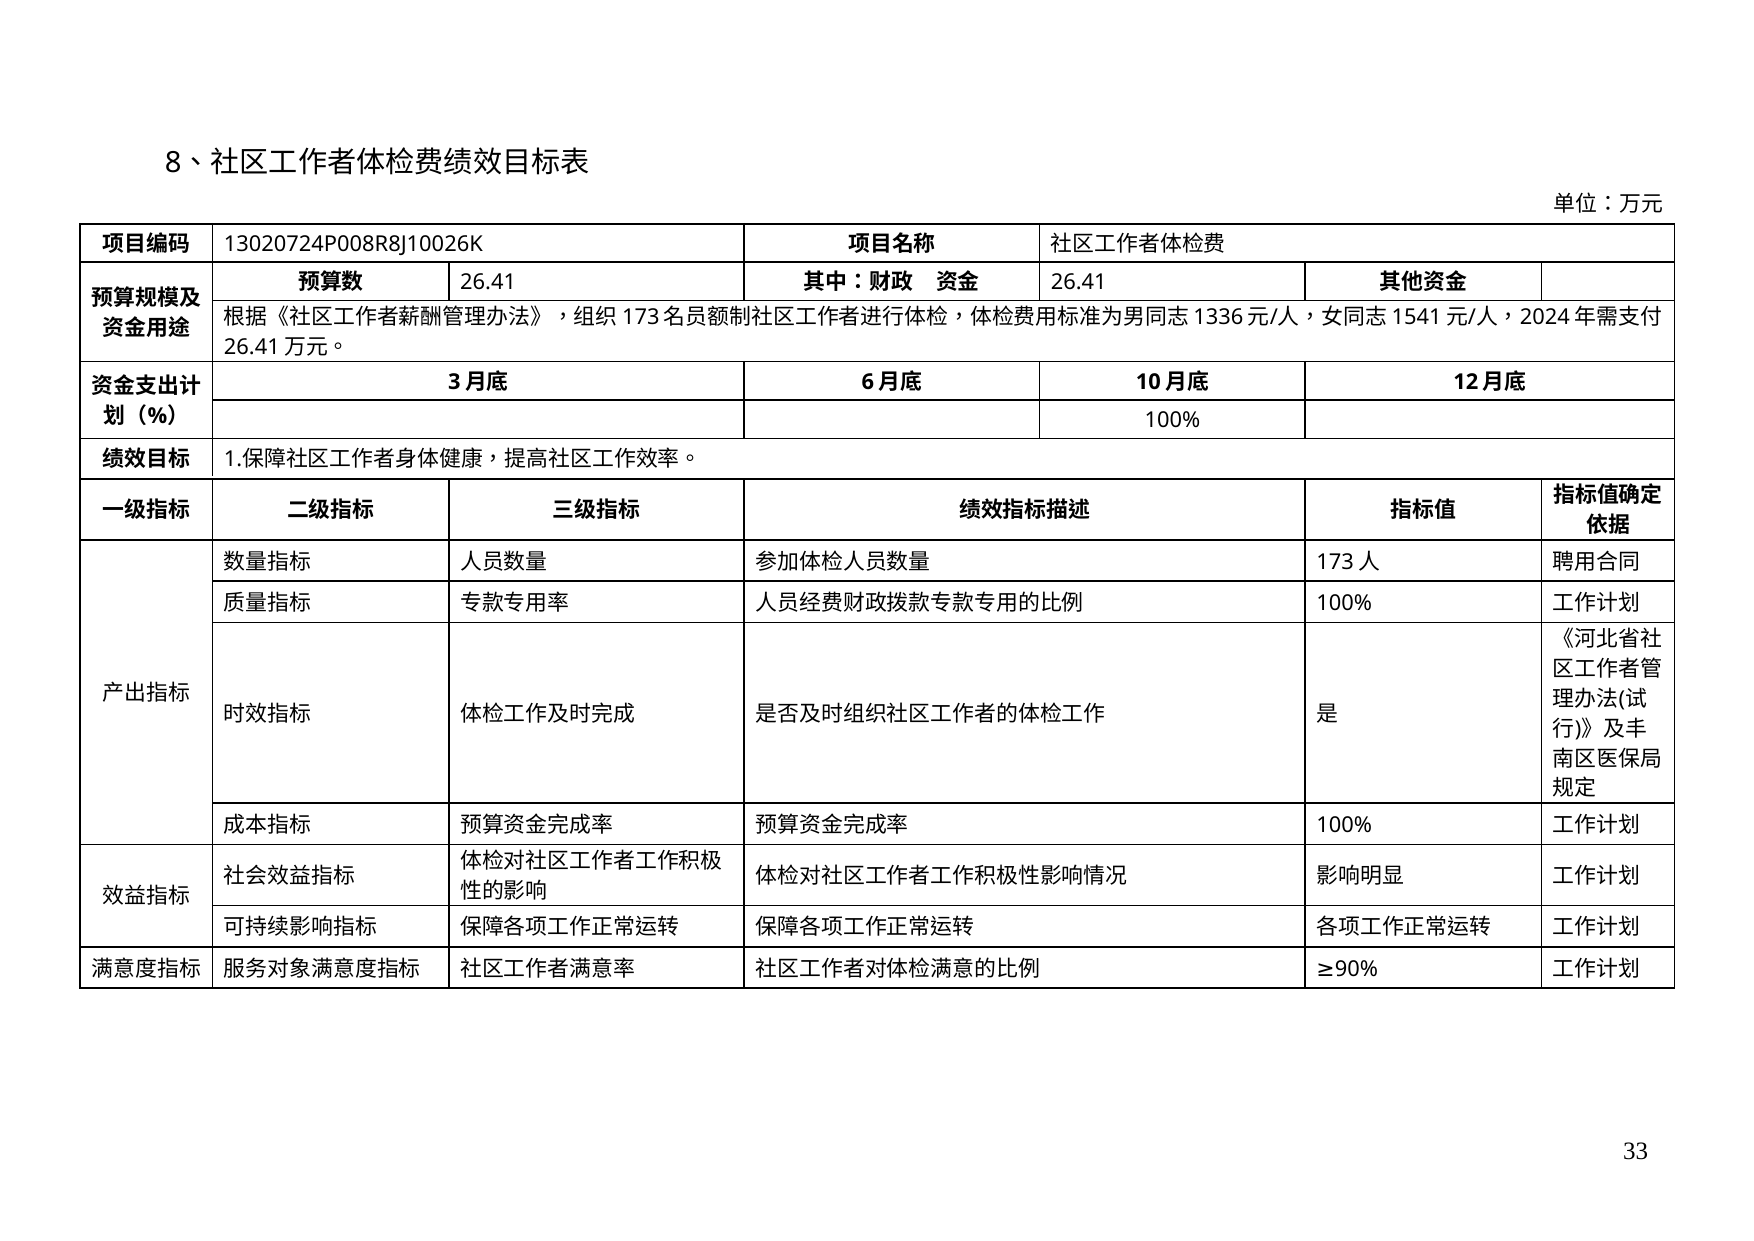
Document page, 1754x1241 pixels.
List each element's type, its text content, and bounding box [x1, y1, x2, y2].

table_cell 10月底 [1040, 362, 1304, 399]
table_cell 预算资金完成率 [450, 804, 743, 843]
table_cell 100% [1040, 401, 1304, 438]
table_cell 社区工作者体检费 [1040, 225, 1674, 261]
table_header 二级指标 [213, 480, 448, 539]
table_cell 体检对社区工作者工作积极性影响情况 [745, 845, 1304, 904]
table_cell 成本指标 [213, 804, 448, 843]
table_cell 社会效益指标 [213, 845, 448, 904]
table_cell 数量指标 [213, 541, 448, 580]
table_cell [745, 401, 1039, 438]
table_cell 保障各项工作正常运转 [450, 906, 743, 946]
table_cell 根据《社区工作者薪酬管理办法》，组织173名员额制社区工作者进行体检，体检费用标准为男同志1336元/人，女同志1541元/人，2024年需支付26.41万元。 [213, 301, 1674, 361]
table_cell 可持续影响指标 [213, 906, 448, 946]
table_cell 其中：财政 资金 [745, 263, 1039, 300]
table_header 指标值 [1306, 480, 1541, 539]
text 8、社区工作者体检费绩效目标表 [106, 142, 1648, 181]
table_cell 人员数量 [450, 541, 743, 580]
table_header 指标值确定依据 [1542, 480, 1674, 539]
table_cell 预算数 [213, 263, 448, 300]
table_cell 工作计划 [1542, 948, 1674, 987]
table_cell 《河北省社区工作者管理办法(试行)》及丰南区医保局规定 [1542, 623, 1674, 802]
table_cell 6月底 [745, 362, 1039, 399]
table_cell 工作计划 [1542, 845, 1674, 904]
table_cell 工作计划 [1542, 804, 1674, 843]
table_cell 服务对象满意度指标 [213, 948, 448, 987]
table_header 一级指标 [81, 480, 212, 539]
table_cell 社区工作者满意率 [450, 948, 743, 987]
table_cell 1.保障社区工作者身体健康，提高社区工作效率。 [213, 439, 1674, 476]
table_cell 工作计划 [1542, 906, 1674, 946]
table_cell 项目名称 [745, 225, 1039, 261]
table_cell 173人 [1306, 541, 1541, 580]
table_cell 社区工作者对体检满意的比例 [745, 948, 1304, 987]
table_cell 预算资金完成率 [745, 804, 1304, 843]
table_cell 保障各项工作正常运转 [745, 906, 1304, 946]
table_cell 100% [1306, 582, 1541, 622]
table_cell [1542, 263, 1674, 300]
table_cell 参加体检人员数量 [745, 541, 1304, 580]
table_cell 26.41 [450, 263, 743, 300]
table_cell 专款专用率 [450, 582, 743, 622]
table_cell 人员经费财政拨款专款专用的比例 [745, 582, 1304, 622]
table_cell 影响明显 [1306, 845, 1541, 904]
table_cell 各项工作正常运转 [1306, 906, 1541, 946]
table_cell 资金支出计划（%） [81, 362, 212, 438]
table_cell 满意度指标 [81, 948, 212, 987]
table_cell 是否及时组织社区工作者的体检工作 [745, 623, 1304, 802]
table_cell 效益指标 [81, 845, 212, 946]
table_header 绩效指标描述 [745, 480, 1304, 539]
table_cell 100% [1306, 804, 1541, 843]
table_cell 其他资金 [1306, 263, 1541, 300]
table_cell 是 [1306, 623, 1541, 802]
table_cell 聘用合同 [1542, 541, 1674, 580]
table_cell 项目编码 [81, 225, 212, 261]
table_cell 体检工作及时完成 [450, 623, 743, 802]
table_cell [1306, 401, 1674, 438]
table_header 三级指标 [450, 480, 743, 539]
table_cell ≥90% [1306, 948, 1541, 987]
table_cell 13020724P008R8J10026K [213, 225, 743, 261]
table_cell 时效指标 [213, 623, 448, 802]
table_cell 产出指标 [81, 541, 212, 843]
table_cell [213, 401, 743, 438]
table_cell 体检对社区工作者工作积极性的影响 [450, 845, 743, 904]
table_cell 12月底 [1306, 362, 1674, 399]
table_header 单位：万元 [81, 183, 1674, 223]
table_cell 绩效目标 [81, 439, 212, 476]
table_cell 3月底 [213, 362, 743, 399]
table_cell 工作计划 [1542, 582, 1674, 622]
table_cell 质量指标 [213, 582, 448, 622]
table_cell 预算规模及资金用途 [81, 263, 212, 361]
table_cell 26.41 [1040, 263, 1304, 300]
